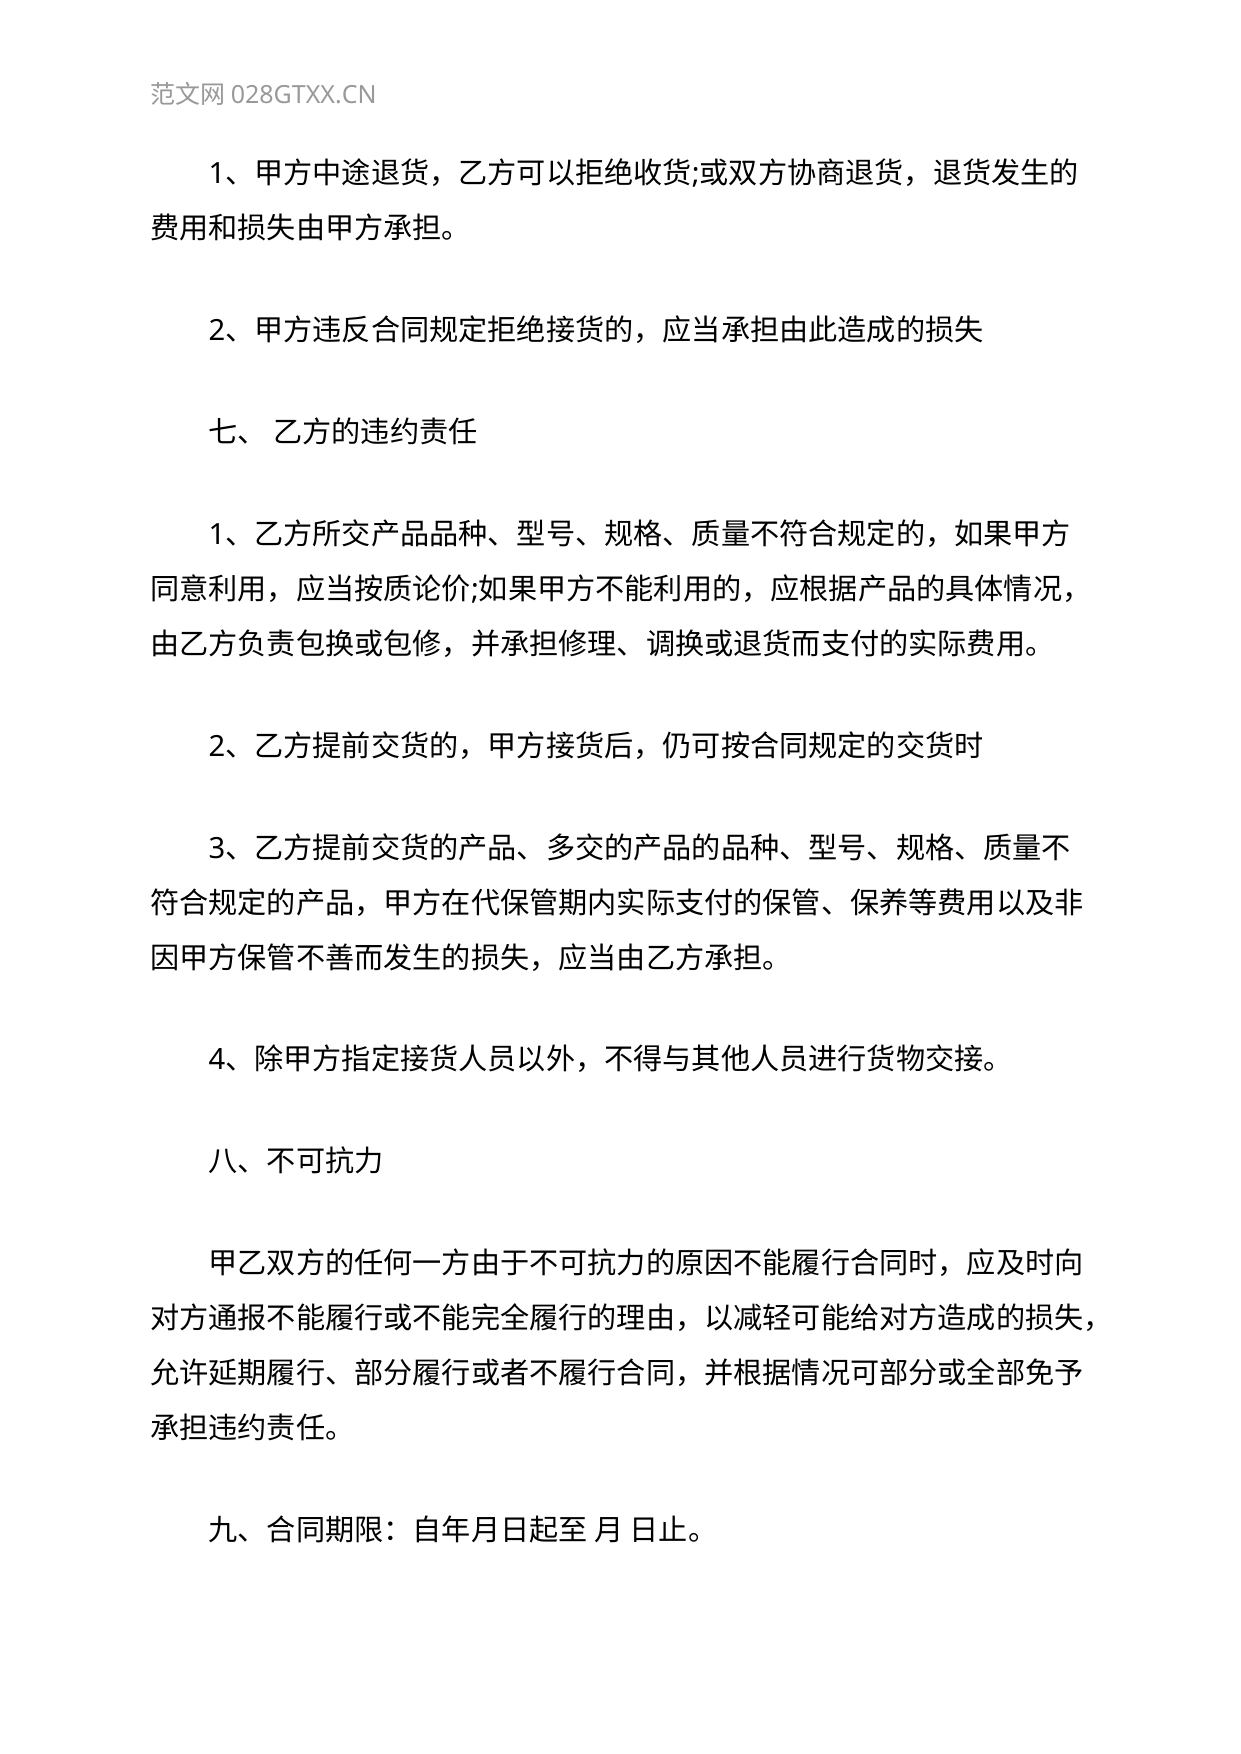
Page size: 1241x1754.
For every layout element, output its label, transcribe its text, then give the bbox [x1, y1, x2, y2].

text 1、乙方所交产品品种、型号、规格、质量不符合规定的，如果甲方同意利用，应当按质论价;如果甲方不能利用的，应根据产品的具体情况，由乙方负责包换或包修，并承担修理、调换或退货而支付的实际费用。 [150, 511, 1090, 663]
text 4、除甲方指定接货人员以外，不得与其他人员进行货物交接。 [150, 1036, 1090, 1078]
text 1、甲方中途退货，乙方可以拒绝收货;或双方协商退货，退货发生的费用和损失由甲方承担。 [150, 150, 1090, 247]
text 甲乙双方的任何一方由于不可抗力的原因不能履行合同时，应及时向对方通报不能履行或不能完全履行的理由，以减轻可能给对方造成的损失，允许延期履行、部分履行或者不履行合同，并根据情况可部分或全部免予承担违约责任。 [150, 1240, 1090, 1447]
text 九、合同期限：自年月日起至 月 日止。 [150, 1506, 1090, 1548]
text 八、不可抗力 [150, 1138, 1090, 1180]
text 3、乙方提前交货的产品、多交的产品的品种、型号、规格、质量不符合规定的产品，甲方在代保管期内实际支付的保管、保养等费用以及非因甲方保管不善而发生的损失，应当由乙方承担。 [150, 824, 1090, 976]
text 七、 乙方的违约责任 [150, 409, 1090, 451]
text 2、乙方提前交货的，甲方接货后，仍可按合同规定的交货时 [150, 722, 1090, 765]
text 2、甲方违反合同规定拒绝接货的，应当承担由此造成的损失 [150, 307, 1090, 349]
